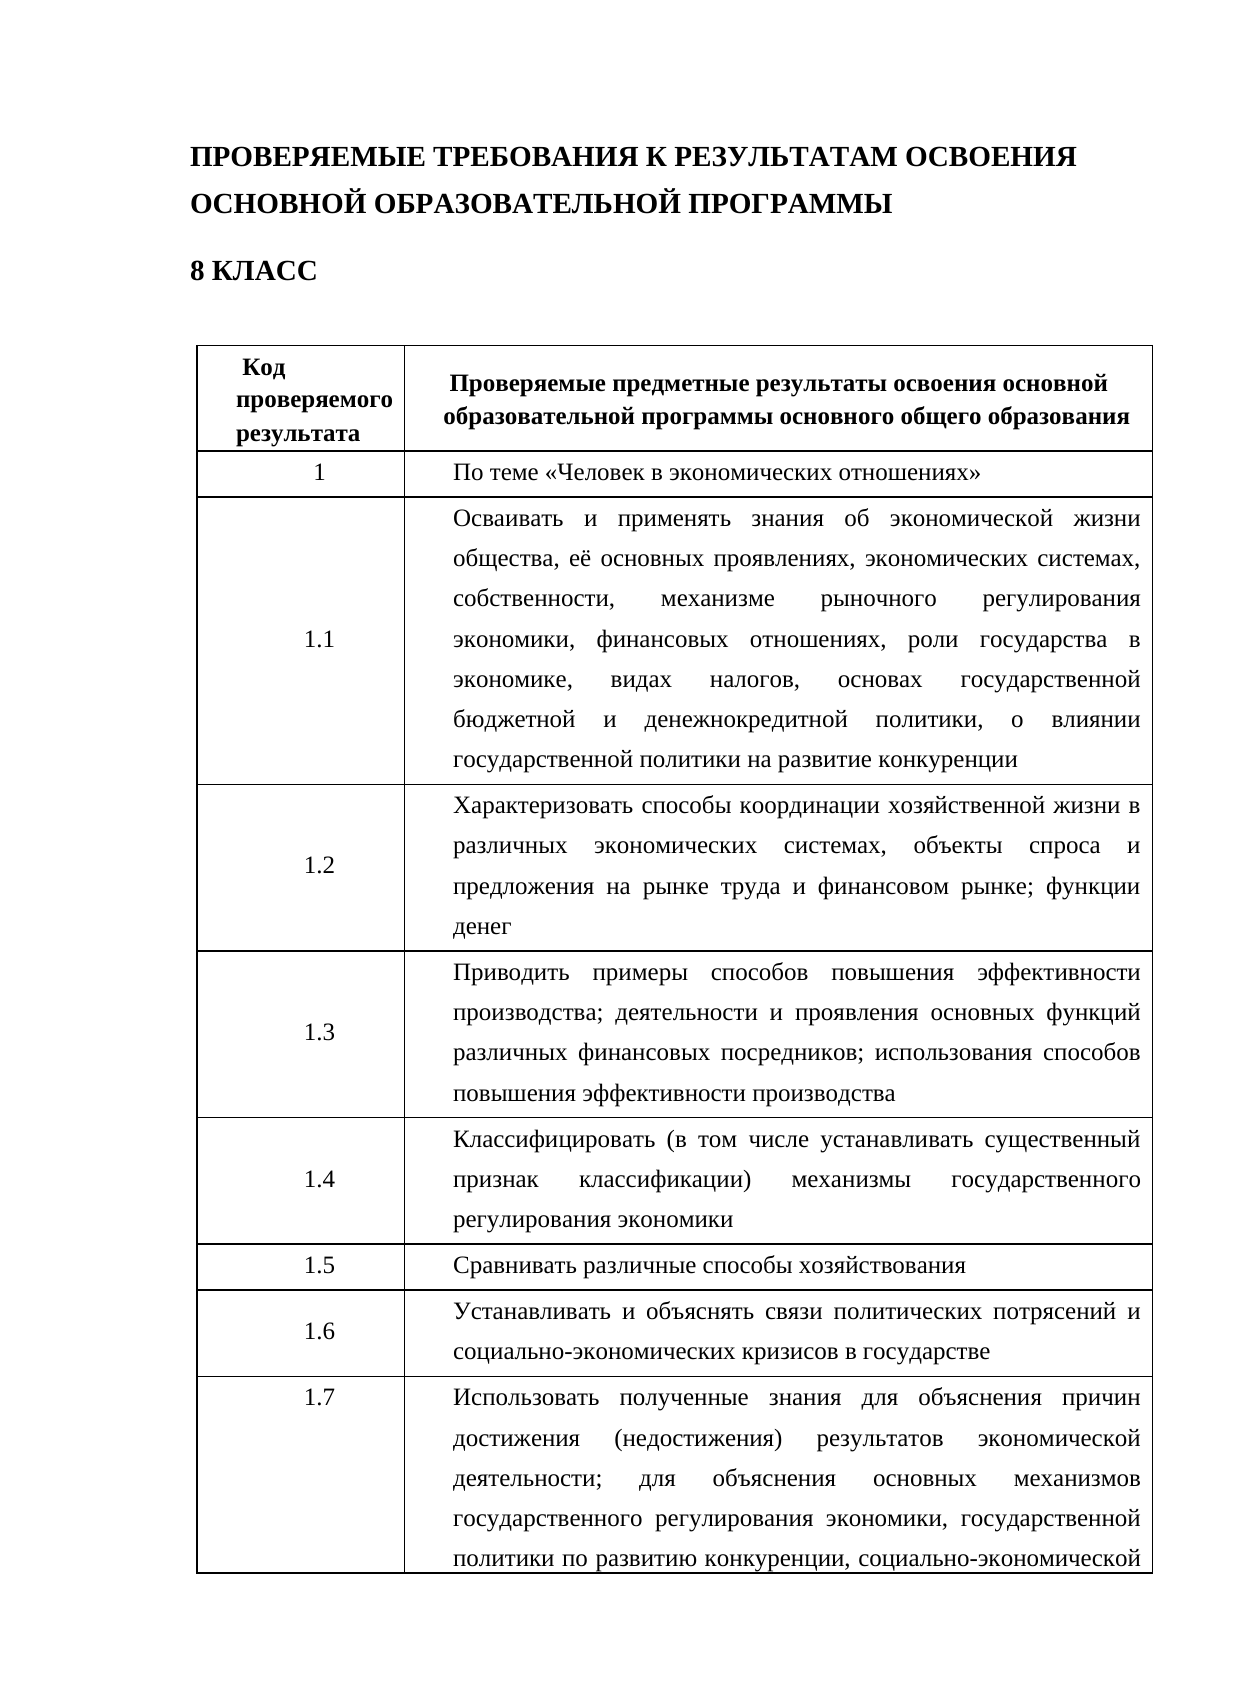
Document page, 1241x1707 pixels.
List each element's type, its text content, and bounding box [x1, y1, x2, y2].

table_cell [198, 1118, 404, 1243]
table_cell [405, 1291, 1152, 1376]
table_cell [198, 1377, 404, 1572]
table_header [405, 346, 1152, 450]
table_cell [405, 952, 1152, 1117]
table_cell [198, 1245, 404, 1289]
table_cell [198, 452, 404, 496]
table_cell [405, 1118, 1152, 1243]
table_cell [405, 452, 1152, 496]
text 8 КЛАСС [190, 253, 1152, 287]
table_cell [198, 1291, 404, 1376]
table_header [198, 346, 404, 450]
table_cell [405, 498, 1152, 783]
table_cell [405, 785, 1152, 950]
text ПРОВЕРЯЕМЫЕ ТРЕБОВАНИЯ К РЕЗУЛЬТАТАМ ОСВОЕНИЯ ОСНОВНОЙ ОБРАЗОВАТЕЛЬНОЙ ПРОГРАММЫ [190, 139, 1152, 219]
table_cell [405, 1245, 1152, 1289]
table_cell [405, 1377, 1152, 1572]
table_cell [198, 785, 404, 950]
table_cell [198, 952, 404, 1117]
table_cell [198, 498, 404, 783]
